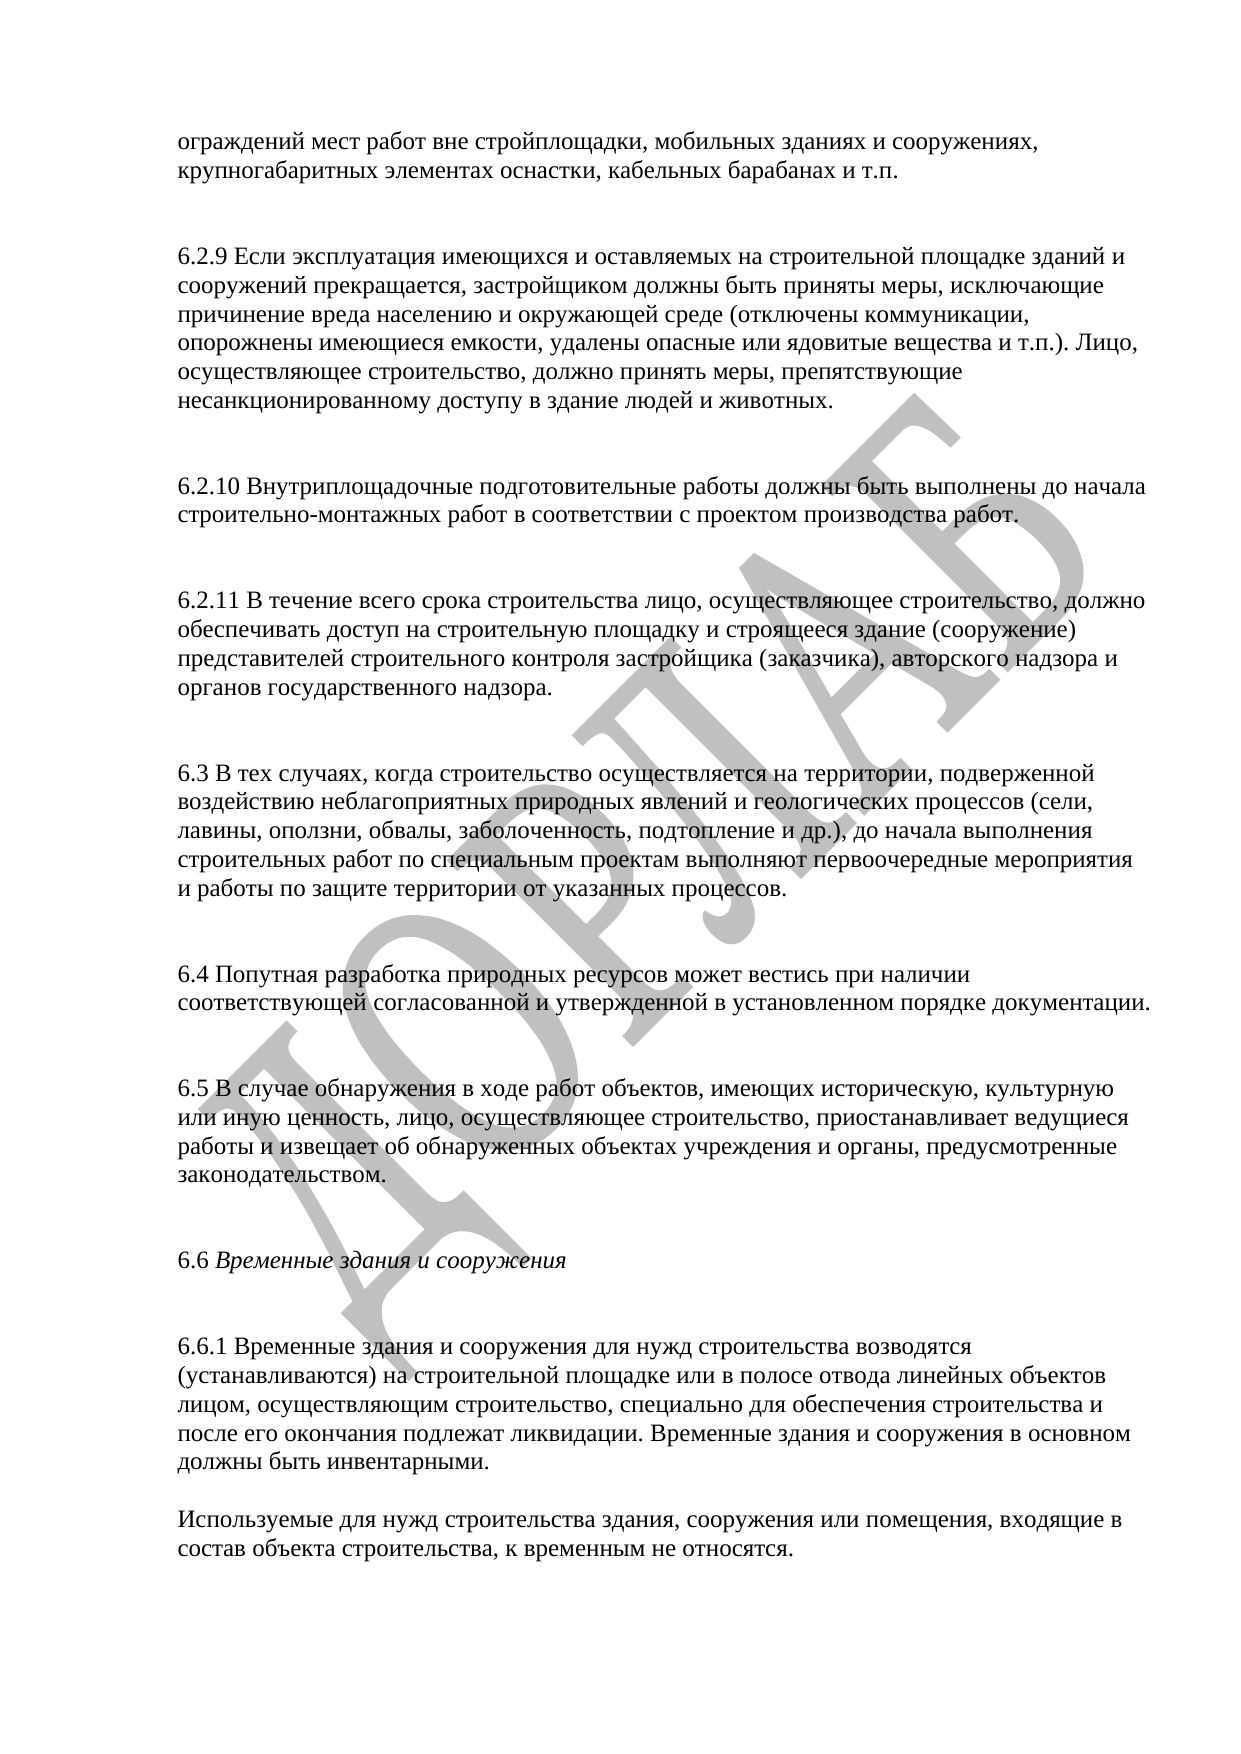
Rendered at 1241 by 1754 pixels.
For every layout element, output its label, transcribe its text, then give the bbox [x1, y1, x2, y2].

text 6.3 В тех случаях, когда строительство осуществляется на территории, подверженной воздействию неблагоприятных природных явлений и геологических процессов (сели, лавины, оползни, обвалы, заболоченность, подтопление и др.), до начала выполнения строительных работ по специальным проектам выполняют первоочередные мероприятия и работы по защите территории от указанных процессов. [177, 758, 1152, 929]
text 6.2.9 Если эксплуатация имеющихся и оставляемых на строительной площадке зданий и сооружений прекращается, застройщиком должны быть приняты меры, исключающие причинение вреда населению и окружающей среде (отключены коммуникации, опорожнены имеющиеся емкости, удалены опасные или ядовитые вещества и т.п.). Лицо, осуществляющее строительство, должно принять меры, препятствующие несанкционированному доступу в здание людей и животных. [177, 241, 1152, 442]
text 6.5 В случае обнаружения в ходе работ объектов, имеющих историческую, культурную или иную ценность, лицо, осуществляющее строительство, приостанавливает ведущиеся работы и извещает об обнаруженных объектах учреждения и органы, предусмотренные законодательством. [177, 1073, 1152, 1216]
text 6.6.1 Временные здания и сооружения для нужд строительства возводятся (устанавливаются) на строительной площадке или в полосе отвода линейных объектов лицом, осуществляющим строительство, специально для обеспечения строительства и после его окончания подлежат ликвидации. Временные здания и сооружения в основном должны быть инвентарными. Используемые для нужд строительства здания, сооружения или помещения, входящие в состав объекта строительства, к временным не относятся. [177, 1331, 1152, 1589]
text 6.2.11 В течение всего срока строительства лицо, осуществляющее строительство, должно обеспечивать доступ на строительную площадку и строящееся здание (сооружение) представителей строительного контроля застройщика (заказчика), авторского надзора и органов государственного надзора. [177, 586, 1152, 728]
text 6.2.10 Внутриплощадочные подготовительные работы должны быть выполнены до начала строительно-монтажных работ в соответствии с проектом производства работ. [177, 471, 1152, 556]
text 6.4 Попутная разработка природных ресурсов может вестись при наличии соответствующей согласованной и утвержденной в установленном порядке документации. [177, 959, 1152, 1044]
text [177, 126, 1152, 212]
text 6.6 Временные здания и сооружения [177, 1246, 1152, 1302]
